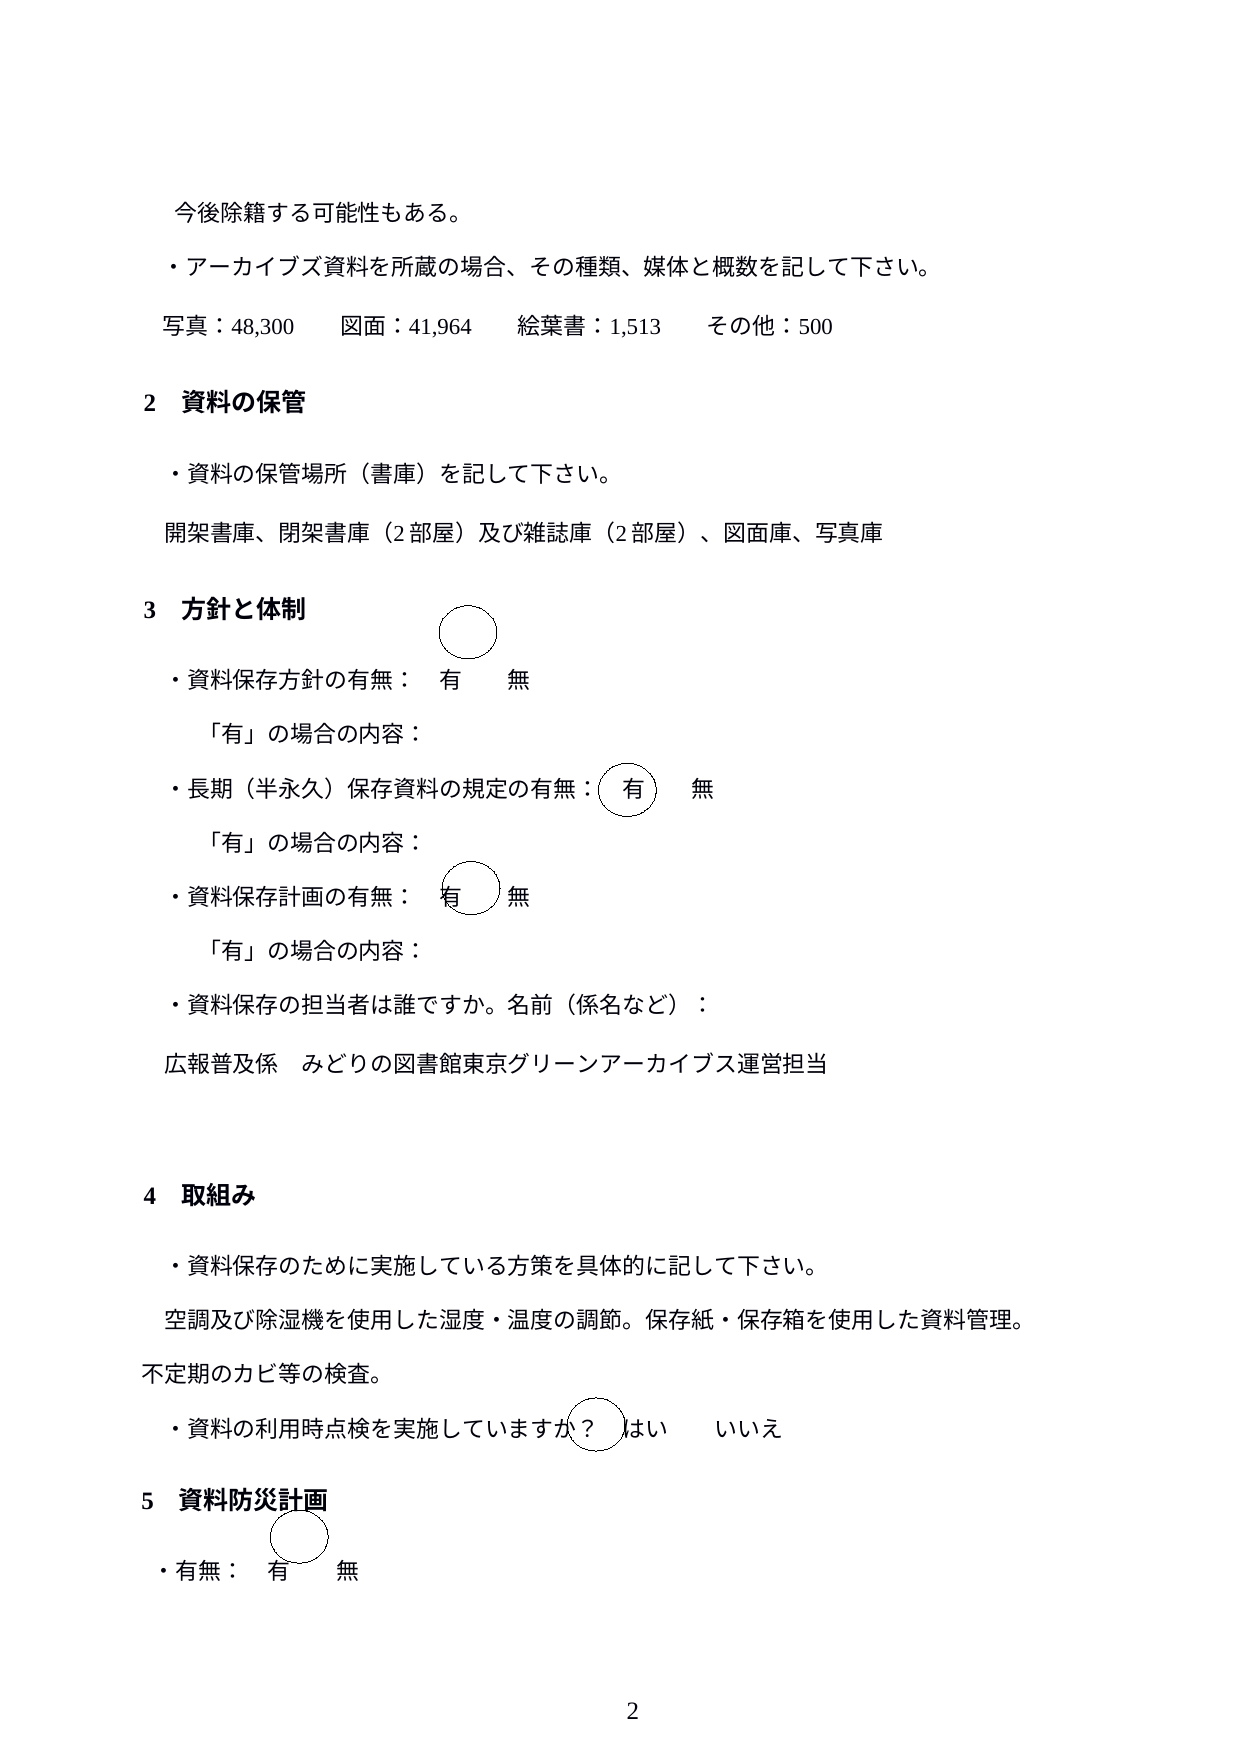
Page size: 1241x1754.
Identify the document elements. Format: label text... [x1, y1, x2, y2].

text 2 資料の保管 [118, 367, 1122, 435]
text 3 方針と体制 [118, 573, 1122, 642]
text 「有」の場合の内容： [118, 933, 1122, 967]
text 不定期のカビ等の検査。 [118, 1356, 1122, 1390]
text 写真：48,300 図面：41,964 絵葉書：1,513 その他：500 [118, 308, 1122, 342]
text ・アーカイブズ資料を所蔵の場合、その種類、媒体と概数を記して下さい。 [118, 248, 1122, 283]
text ・資料の保管場所（書庫）を記して下さい。 [118, 455, 1122, 489]
text ・資料保存方針の有無： 有 無 [118, 662, 1122, 696]
text ・有無： 有 無 [118, 1553, 1122, 1587]
text 今後除籍する可能性もある。 [118, 194, 1122, 228]
text 開架書庫、閉架書庫（2部屋）及び雑誌庫（2部屋）、図面庫、写真庫 [118, 514, 1122, 548]
text 広報普及係 みどりの図書館東京グリーンアーカイブス運営担当 [118, 1046, 1122, 1080]
text 4 取組み [118, 1159, 1122, 1228]
text ・資料保存のために実施している方策を具体的に記して下さい。 [118, 1248, 1122, 1282]
text ・資料保存計画の有無： 有 無 [118, 878, 1122, 913]
text ・資料の利用時点検を実施していますか？ はい いいえ [118, 1410, 1122, 1444]
text 「有」の場合の内容： [118, 824, 1122, 858]
text ・資料保存の担当者は誰ですか。名前（係名など）： [118, 987, 1122, 1021]
text 5 資料防災計画 [118, 1464, 1122, 1533]
text 「有」の場合の内容： [118, 716, 1122, 750]
text ・長期（半永久）保存資料の規定の有無： 有 無 [118, 770, 1122, 804]
text 空調及び除湿機を使用した湿度・温度の調節。保存紙・保存箱を使用した資料管理。 [118, 1302, 1122, 1336]
